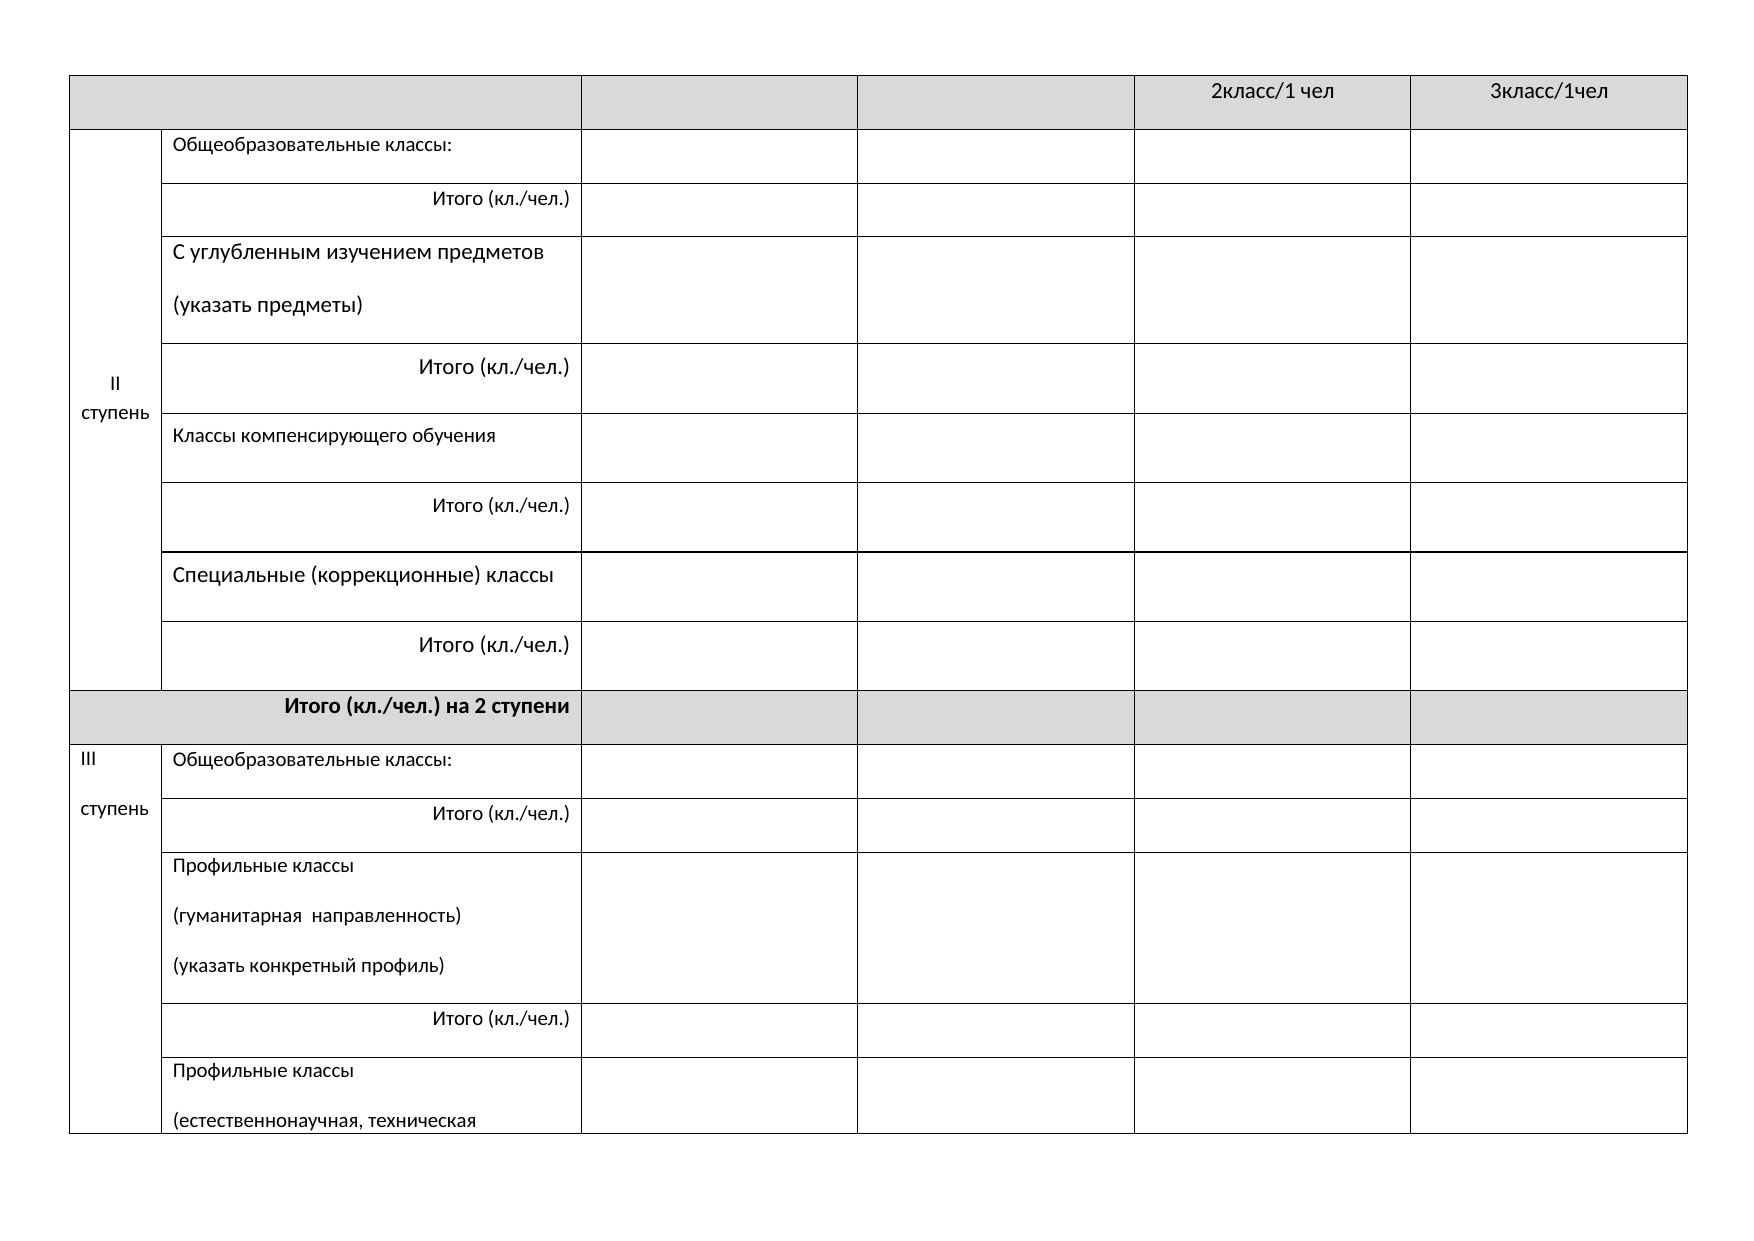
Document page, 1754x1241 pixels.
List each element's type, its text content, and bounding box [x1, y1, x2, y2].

table_cell [582, 184, 857, 236]
table_cell [858, 130, 1134, 182]
table_cell [858, 691, 1134, 744]
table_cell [162, 1058, 581, 1133]
table_cell [1135, 184, 1410, 236]
table_cell [582, 622, 857, 690]
table_cell [582, 344, 857, 412]
table_cell [1135, 853, 1410, 1003]
table_cell [1411, 853, 1687, 1003]
table_cell [1135, 691, 1410, 744]
table_cell [582, 799, 857, 852]
table_cell Профильные классы (гуманитарная направленность) (указать конкретный профиль) [162, 853, 581, 1003]
table_cell [858, 184, 1134, 236]
table_cell Итого (кл./чел.) [162, 344, 581, 412]
table_cell Специальные (коррекционные) классы [162, 553, 581, 621]
table_cell [1411, 691, 1687, 744]
table_cell Общеобразовательные классы: [162, 130, 581, 182]
table_cell [1135, 414, 1410, 482]
table_cell [858, 622, 1134, 690]
table_cell [1135, 622, 1410, 690]
table_cell [858, 553, 1134, 621]
table_cell [858, 1004, 1134, 1057]
table_cell [858, 1058, 1134, 1133]
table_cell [1411, 76, 1687, 129]
table_cell 1 класс/1чел [582, 76, 857, 129]
table_cell [582, 691, 857, 744]
table_cell [582, 745, 857, 798]
table_cell [582, 853, 857, 1003]
table_cell [1135, 799, 1410, 852]
table_cell [858, 414, 1134, 482]
table_cell [1411, 622, 1687, 690]
table_cell [1411, 130, 1687, 182]
table_cell [582, 483, 857, 551]
table_cell [1411, 745, 1687, 798]
table_cell [1411, 184, 1687, 236]
table_cell [1135, 745, 1410, 798]
table_cell Общеобразовательные классы: [162, 745, 581, 798]
table_cell [1135, 130, 1410, 182]
table_cell [1135, 344, 1410, 412]
table_cell [858, 237, 1134, 343]
table_cell [1135, 1058, 1410, 1133]
table_cell [1135, 1004, 1410, 1057]
table_cell [582, 414, 857, 482]
table_cell III ступень [70, 745, 161, 1133]
table_cell Итого (кл./чел.) на 2 ступени [70, 691, 581, 744]
table_cell Итого (кл./чел.) [162, 184, 581, 236]
table_cell [858, 745, 1134, 798]
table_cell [1135, 76, 1410, 129]
table_cell [858, 483, 1134, 551]
table_cell [1411, 483, 1687, 551]
table_cell Итого (кл./чел.) [162, 799, 581, 852]
table_cell [582, 130, 857, 182]
table_cell [1135, 553, 1410, 621]
table_cell [582, 553, 857, 621]
table_cell [1135, 483, 1410, 551]
table_cell [858, 344, 1134, 412]
table_cell [1411, 799, 1687, 852]
table_cell [582, 1058, 857, 1133]
table_cell [1135, 237, 1410, 343]
table_cell Итого (кл./чел.) [162, 483, 581, 551]
table_cell II ступень [70, 130, 161, 690]
table_cell Итого (кл./чел.) [162, 1004, 581, 1057]
table_cell С углубленным изучением предметов (указать предметы) [162, 237, 581, 343]
table_cell [1411, 1004, 1687, 1057]
table_cell Классы компенсирующего обучения [162, 414, 581, 482]
table_cell [1411, 344, 1687, 412]
table_cell [858, 853, 1134, 1003]
table_cell [1411, 237, 1687, 343]
table_cell [1411, 414, 1687, 482]
table_cell [1411, 1058, 1687, 1133]
table_cell [1411, 553, 1687, 621]
table_cell [582, 237, 857, 343]
table_cell [858, 799, 1134, 852]
table_cell 1класс/!чел [858, 76, 1134, 129]
table_cell [582, 1004, 857, 1057]
table_cell Итого (кл./чел.) [162, 622, 581, 690]
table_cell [70, 76, 581, 129]
